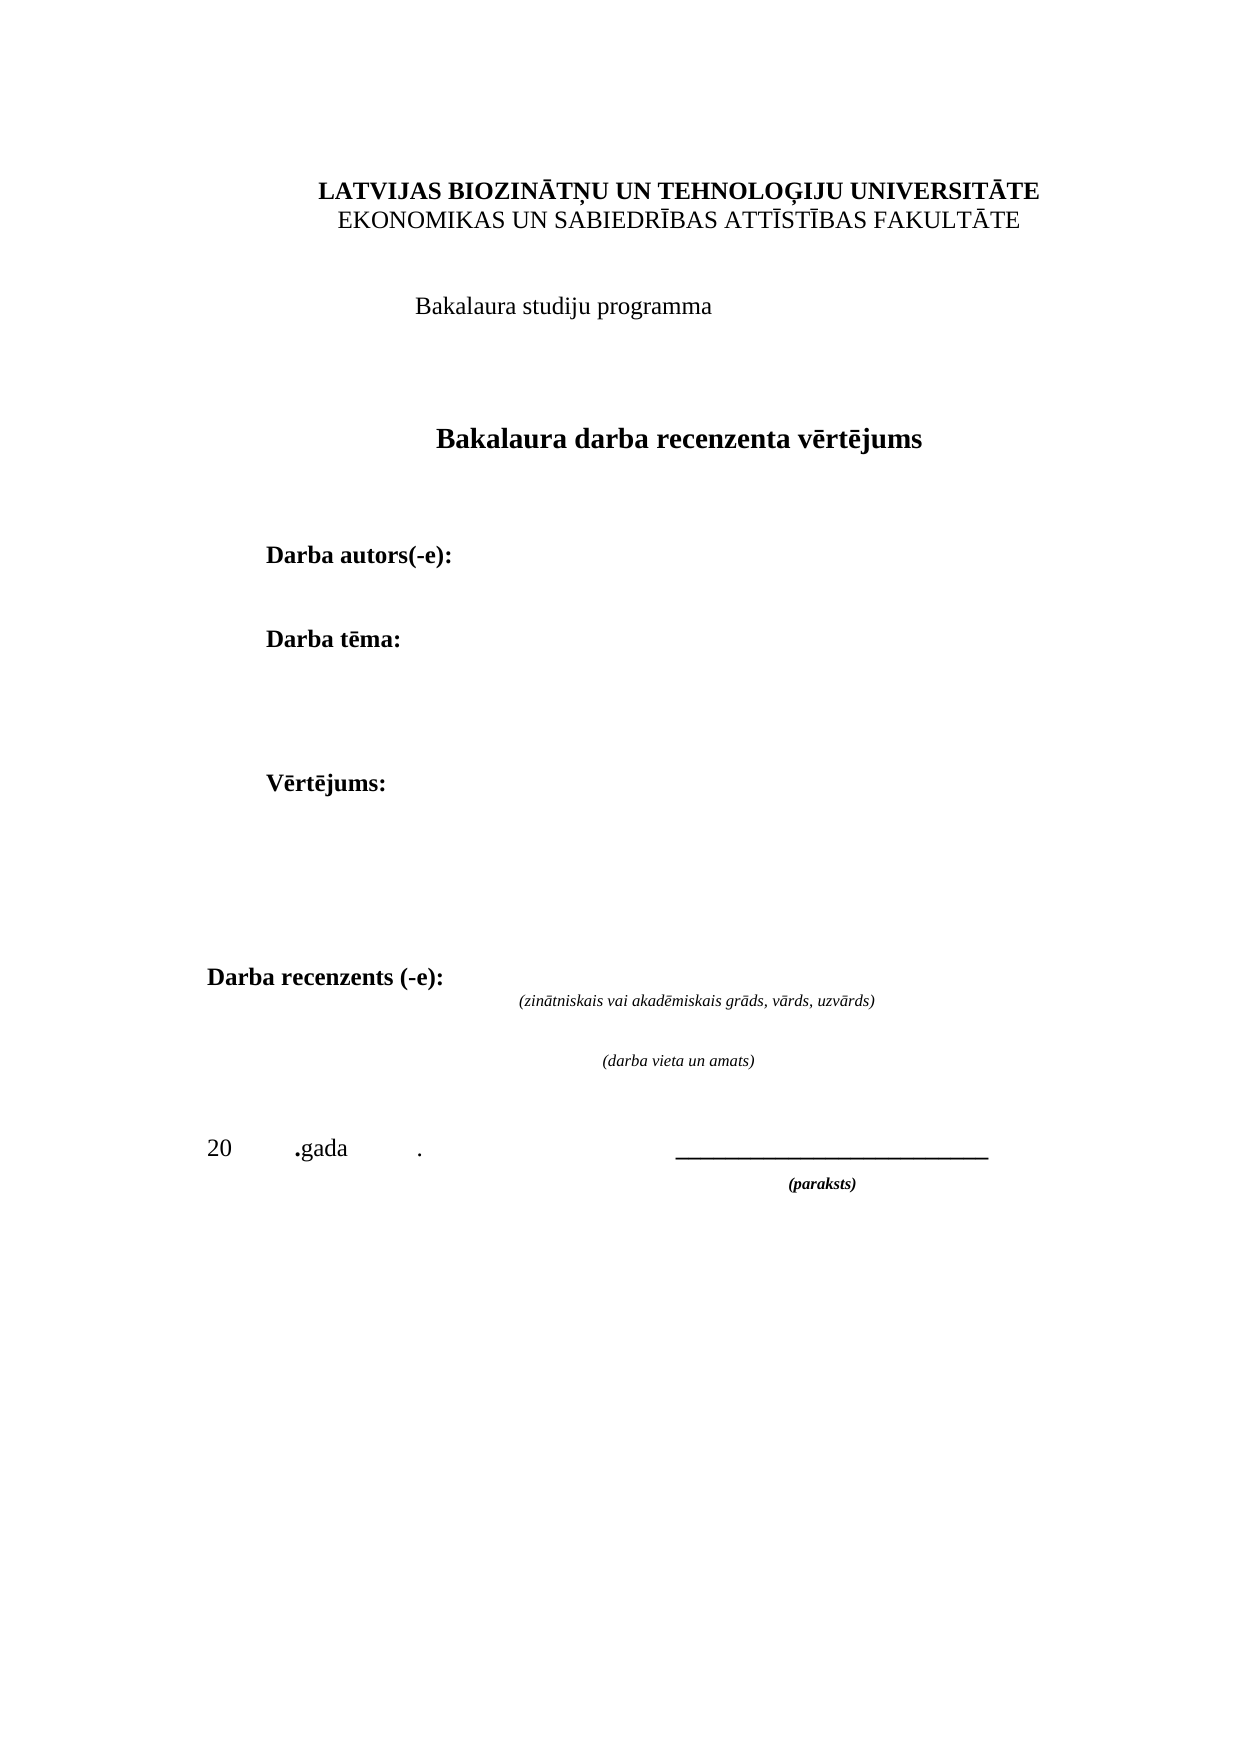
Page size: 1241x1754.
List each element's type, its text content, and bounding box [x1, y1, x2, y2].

text (paraksts) [207, 1174, 1092, 1193]
text Latvijas BIOZINĀTŅU UN TEHNOLOĢIJU universitāte [207, 176, 1092, 205]
text EKONOMIKAS UN SABIEDRĪBAS ATTĪSTĪBAS FAKULTĀTE [207, 205, 1092, 234]
text Bakalaura darba recenzenta vērtējums [207, 421, 1092, 454]
text Vērtējums: [207, 768, 1092, 797]
text (darba vieta un amats) [207, 1051, 1092, 1070]
text 20 .gada . _________________________ [207, 1133, 1092, 1162]
text Bakalaura studiju programma [207, 291, 1092, 320]
text Darba autors(-e): [207, 541, 1092, 569]
text Darba recenzents (-e): [207, 962, 1092, 991]
text (zinātniskais vai akadēmiskais grāds, vārds, uzvārds) [244, 991, 1092, 1010]
text Darba tēma: [207, 624, 1092, 653]
